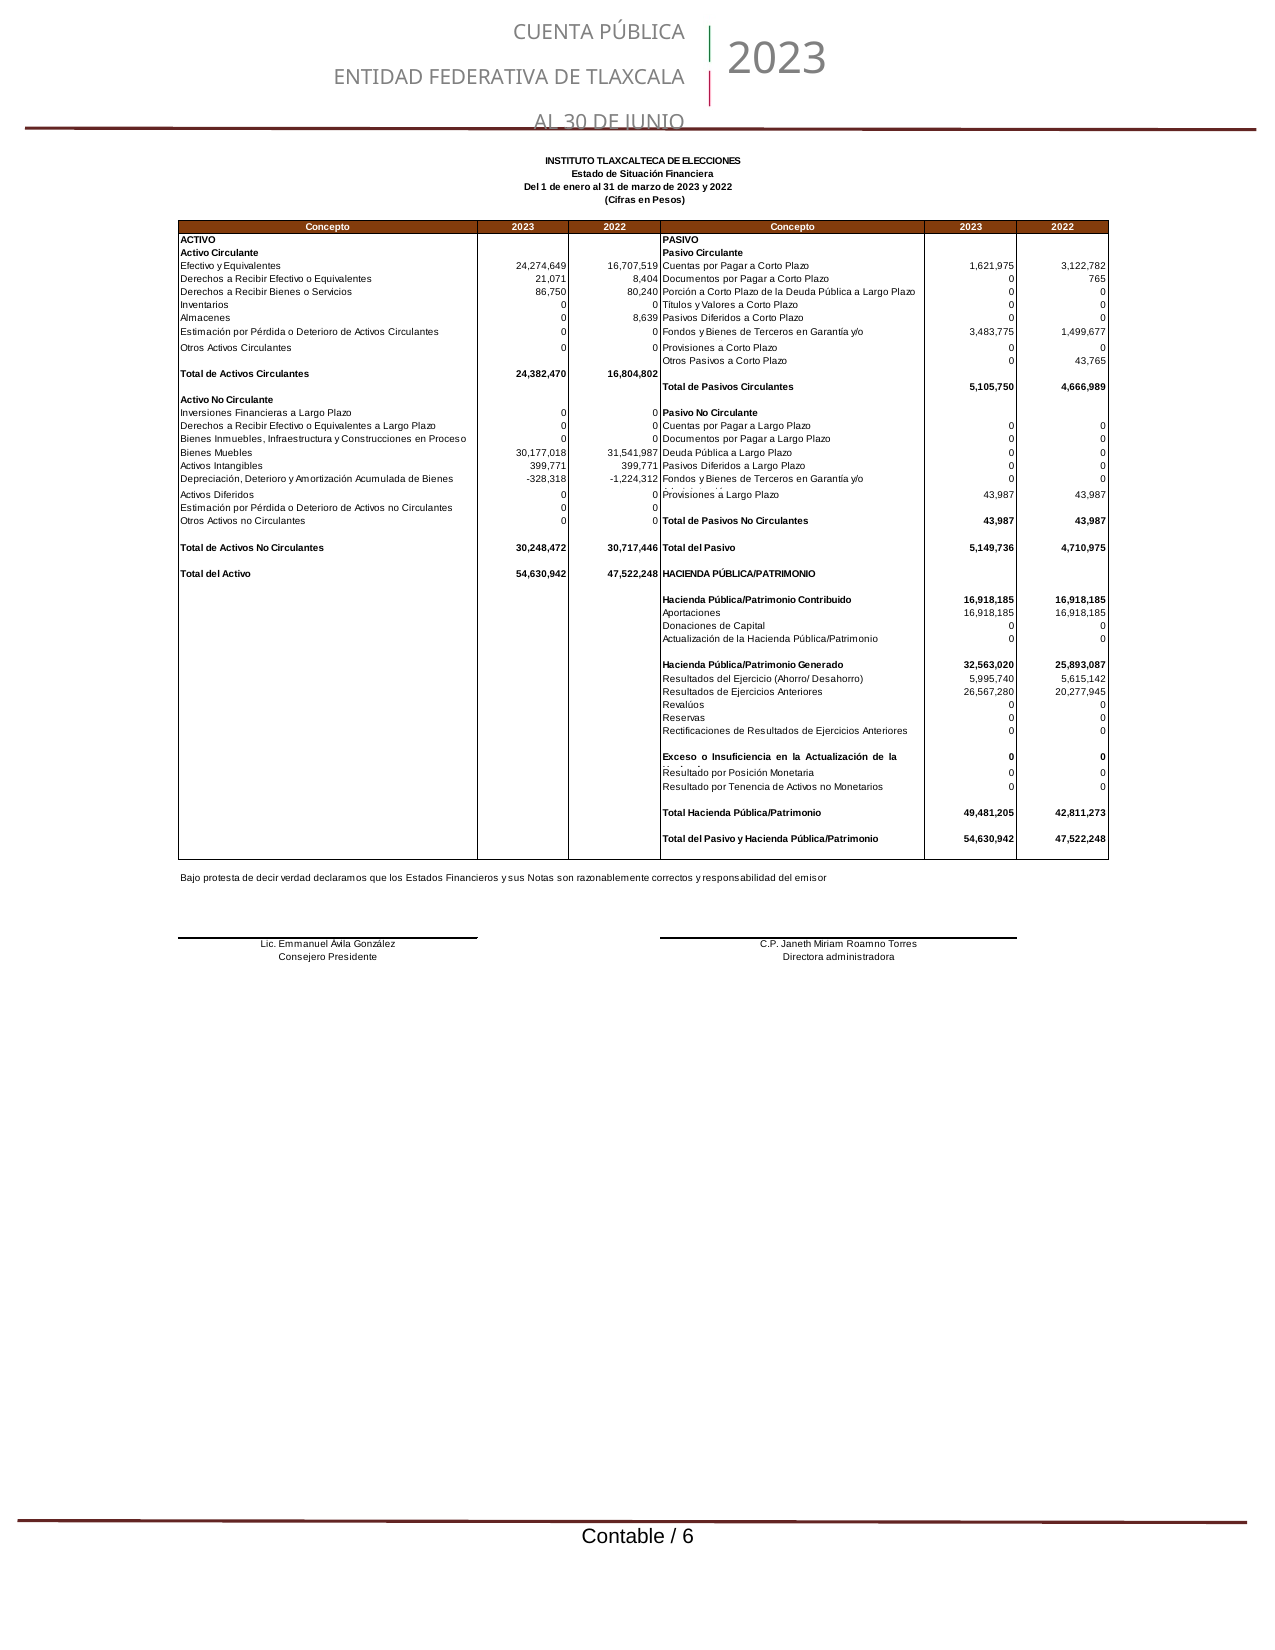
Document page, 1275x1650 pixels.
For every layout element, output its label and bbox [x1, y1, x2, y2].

picture [702, 14, 723, 110]
